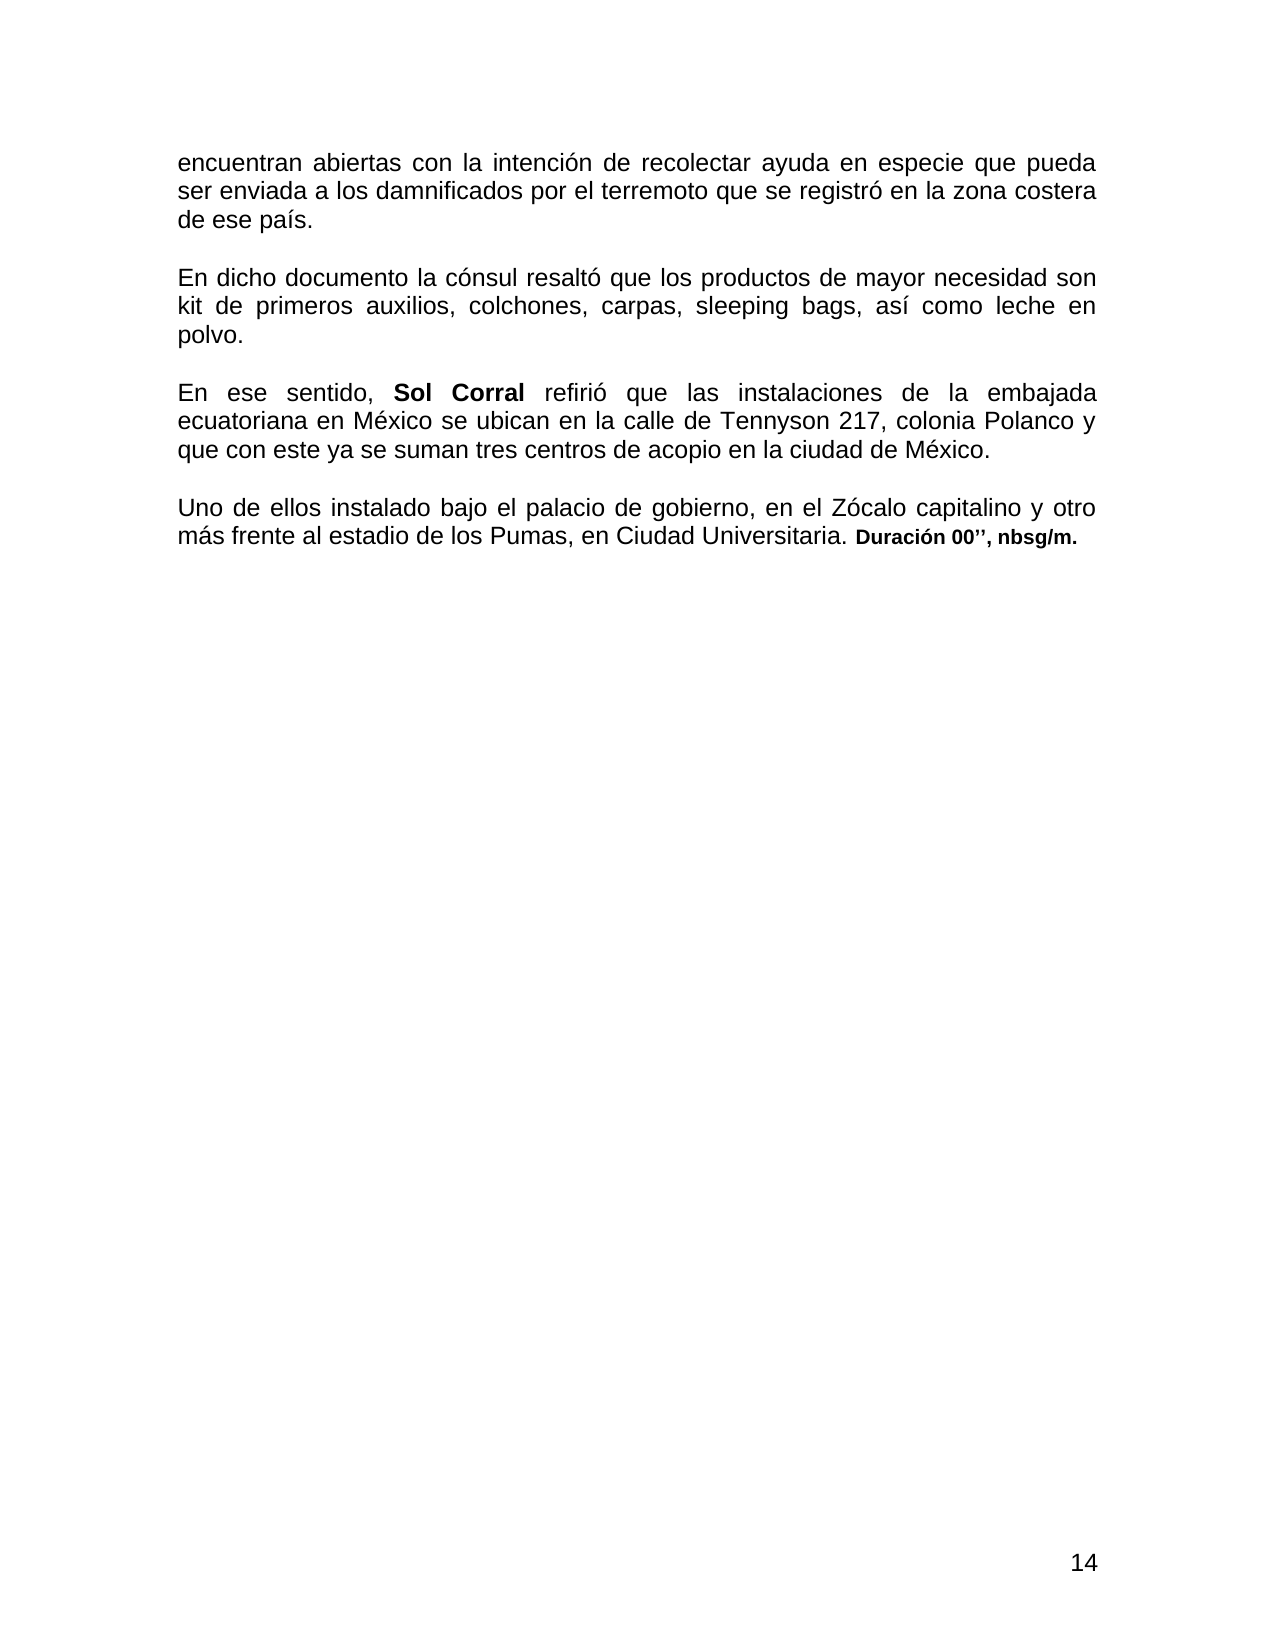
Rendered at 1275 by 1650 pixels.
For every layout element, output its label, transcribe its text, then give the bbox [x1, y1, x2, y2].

text Uno de ellos instalado bajo el palacio de gobierno, en el Zócalo capitalino y otro más frente al estadio de los Pumas, en Ciudad Universitaria. Duración 00’’, nbsg/m. [177, 493, 1098, 550]
text En ese sentido, Sol Corral refirió que las instalaciones de la embajada ecuatoriana en México se ubican en la calle de Tennyson 217, colonia Polanco y que con este ya se suman tres centros de acopio en la ciudad de México. [177, 378, 1098, 464]
text En dicho documento la cónsul resaltó que los productos de mayor necesidad son kit de primeros auxilios, colchones, carpas, sleeping bags, así como leche en polvo. [177, 263, 1098, 349]
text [177, 148, 1098, 234]
